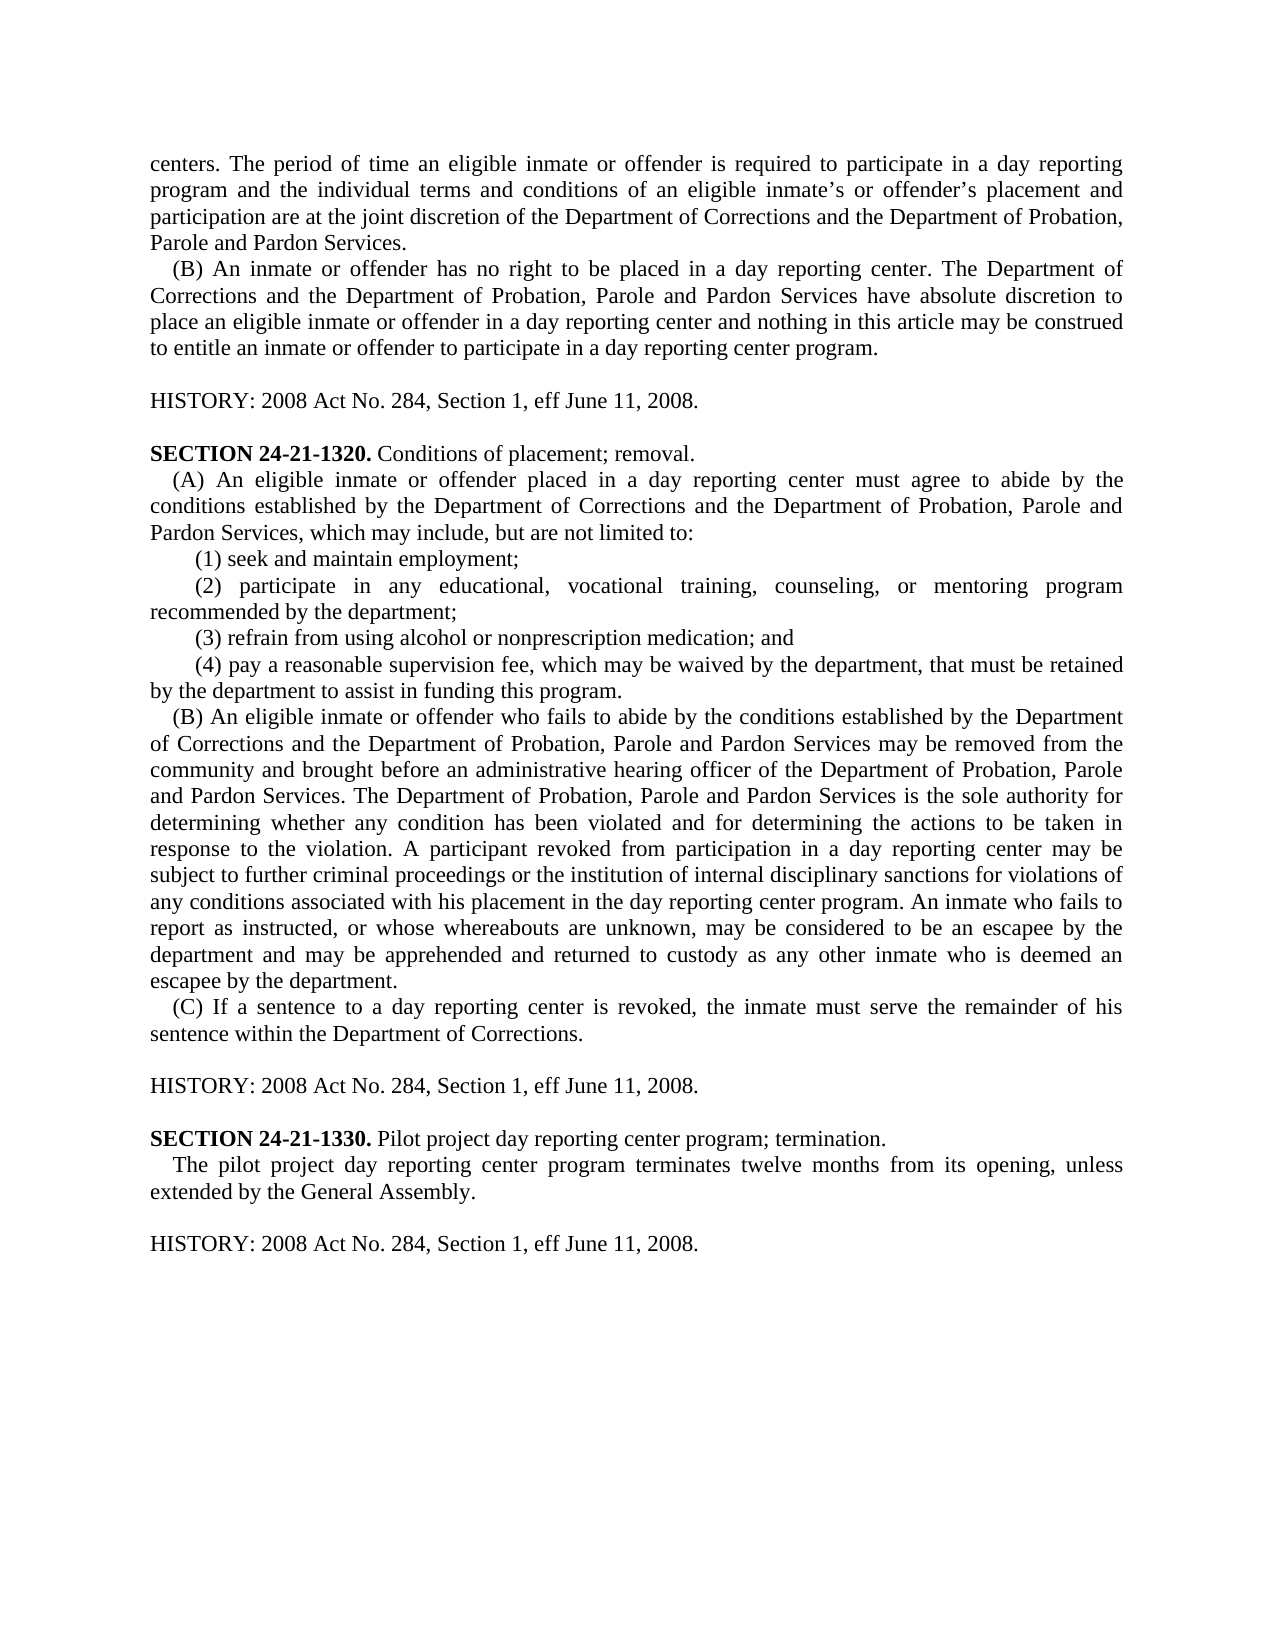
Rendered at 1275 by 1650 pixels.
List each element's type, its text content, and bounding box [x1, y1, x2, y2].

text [150, 150, 1125, 255]
text (B) An inmate or offender has no right to be placed in a day reporting center. The Department of Corrections and the Department of Probation, Parole and Pardon Services have absolute discretion to place an eligible inmate or offender in a day reporting center and nothing in this article may be construed to entitle an inmate or offender to participate in a day reporting center program. [150, 255, 1125, 361]
text HISTORY: 2008 Act No. 284, Section 1, eff June 11, 2008. [150, 1072, 1125, 1099]
text (C) If a sentence to a day reporting center is revoked, the inmate must serve the remainder of his sentence within the Department of Corrections. [150, 993, 1125, 1046]
text SECTION 24-21-1320. Conditions of placement; removal. [150, 440, 1125, 466]
text (A) An eligible inmate or offender placed in a day reporting center must agree to abide by the conditions established by the Department of Corrections and the Department of Probation, Parole and Pardon Services, which may include, but are not limited to: [150, 466, 1125, 545]
text SECTION 24-21-1330. Pilot project day reporting center program; termination. [150, 1125, 1125, 1151]
text (3) refrain from using alcohol or nonprescription medication; and [150, 624, 1125, 651]
text (1) seek and maintain employment; [150, 545, 1125, 572]
text HISTORY: 2008 Act No. 284, Section 1, eff June 11, 2008. [150, 387, 1125, 413]
text HISTORY: 2008 Act No. 284, Section 1, eff June 11, 2008. [150, 1231, 1125, 1257]
text (B) An eligible inmate or offender who fails to abide by the conditions established by the Department of Corrections and the Department of Probation, Parole and Pardon Services may be removed from the community and brought before an administrative hearing officer of the Department of Probation, Parole and Pardon Services. The Department of Probation, Parole and Pardon Services is the sole authority for determining whether any condition has been violated and for determining the actions to be taken in response to the violation. A participant revoked from participation in a day reporting center may be subject to further criminal proceedings or the institution of internal disciplinary sanctions for violations of any conditions associated with his placement in the day reporting center program. An inmate who fails to report as instructed, or whose whereabouts are unknown, may be considered to be an escapee by the department and may be apprehended and returned to custody as any other inmate who is deemed an escapee by the department. [150, 703, 1125, 993]
text The pilot project day reporting center program terminates twelve months from its opening, unless extended by the General Assembly. [150, 1151, 1125, 1204]
text (2) participate in any educational, vocational training, counseling, or mentoring program recommended by the department; [150, 572, 1125, 624]
text (4) pay a reasonable supervision fee, which may be waived by the department, that must be retained by the department to assist in funding this program. [150, 651, 1125, 703]
